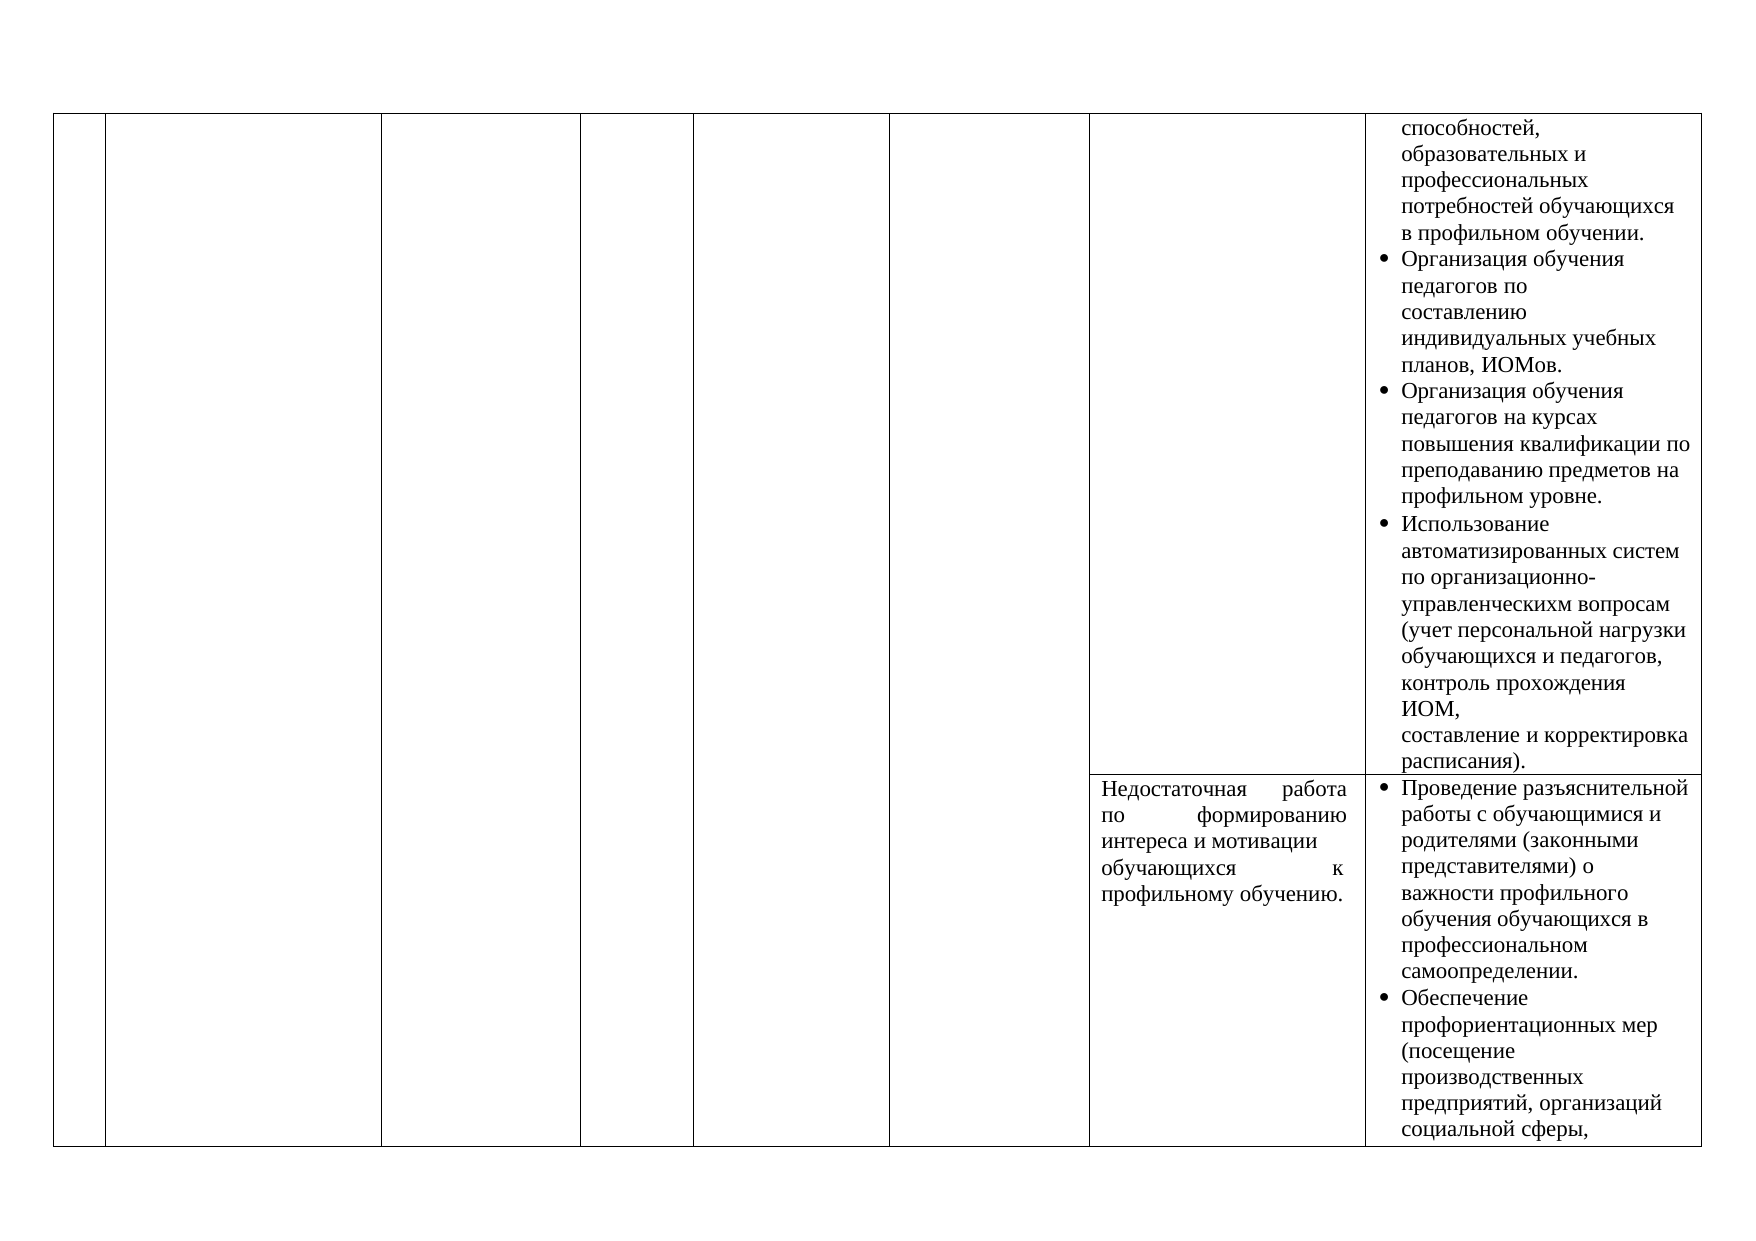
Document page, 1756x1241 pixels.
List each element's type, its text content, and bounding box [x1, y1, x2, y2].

table_header [890, 114, 1089, 1146]
table_header [694, 114, 889, 1146]
table_header [106, 114, 381, 1146]
table_header [382, 114, 580, 1146]
table_cell Недостаточная работа по формированию интереса и мотивации обучающихся к профильному обучению. [1090, 775, 1365, 1146]
table_header способностей, образовательных и профессиональных потребностей обучающихся в профильном обучении. Организация обучения педагогов по составлению индивидуальных учебных планов, ИОМов. Организация обучения педагогов на курсах повышения квалификации по преподаванию предметов на профильном уровне. Использование автоматизированных систем по организационно- управленческихм вопросам (учет персональной нагрузки обучающихся и педагогов, контроль прохождения ИОМ, составление и корректировка расписания). [1366, 114, 1701, 774]
table_header [54, 114, 105, 1146]
table_header [1090, 114, 1365, 774]
table_cell Проведение разъяснительной работы с обучающимися и родителями (законными представителями) о важности профильного обучения обучающихся в профессиональном самоопределении. Обеспечение профориентационных мер (посещение производственных предприятий, организаций социальной сферы, [1366, 775, 1701, 1146]
table_header [581, 114, 693, 1146]
